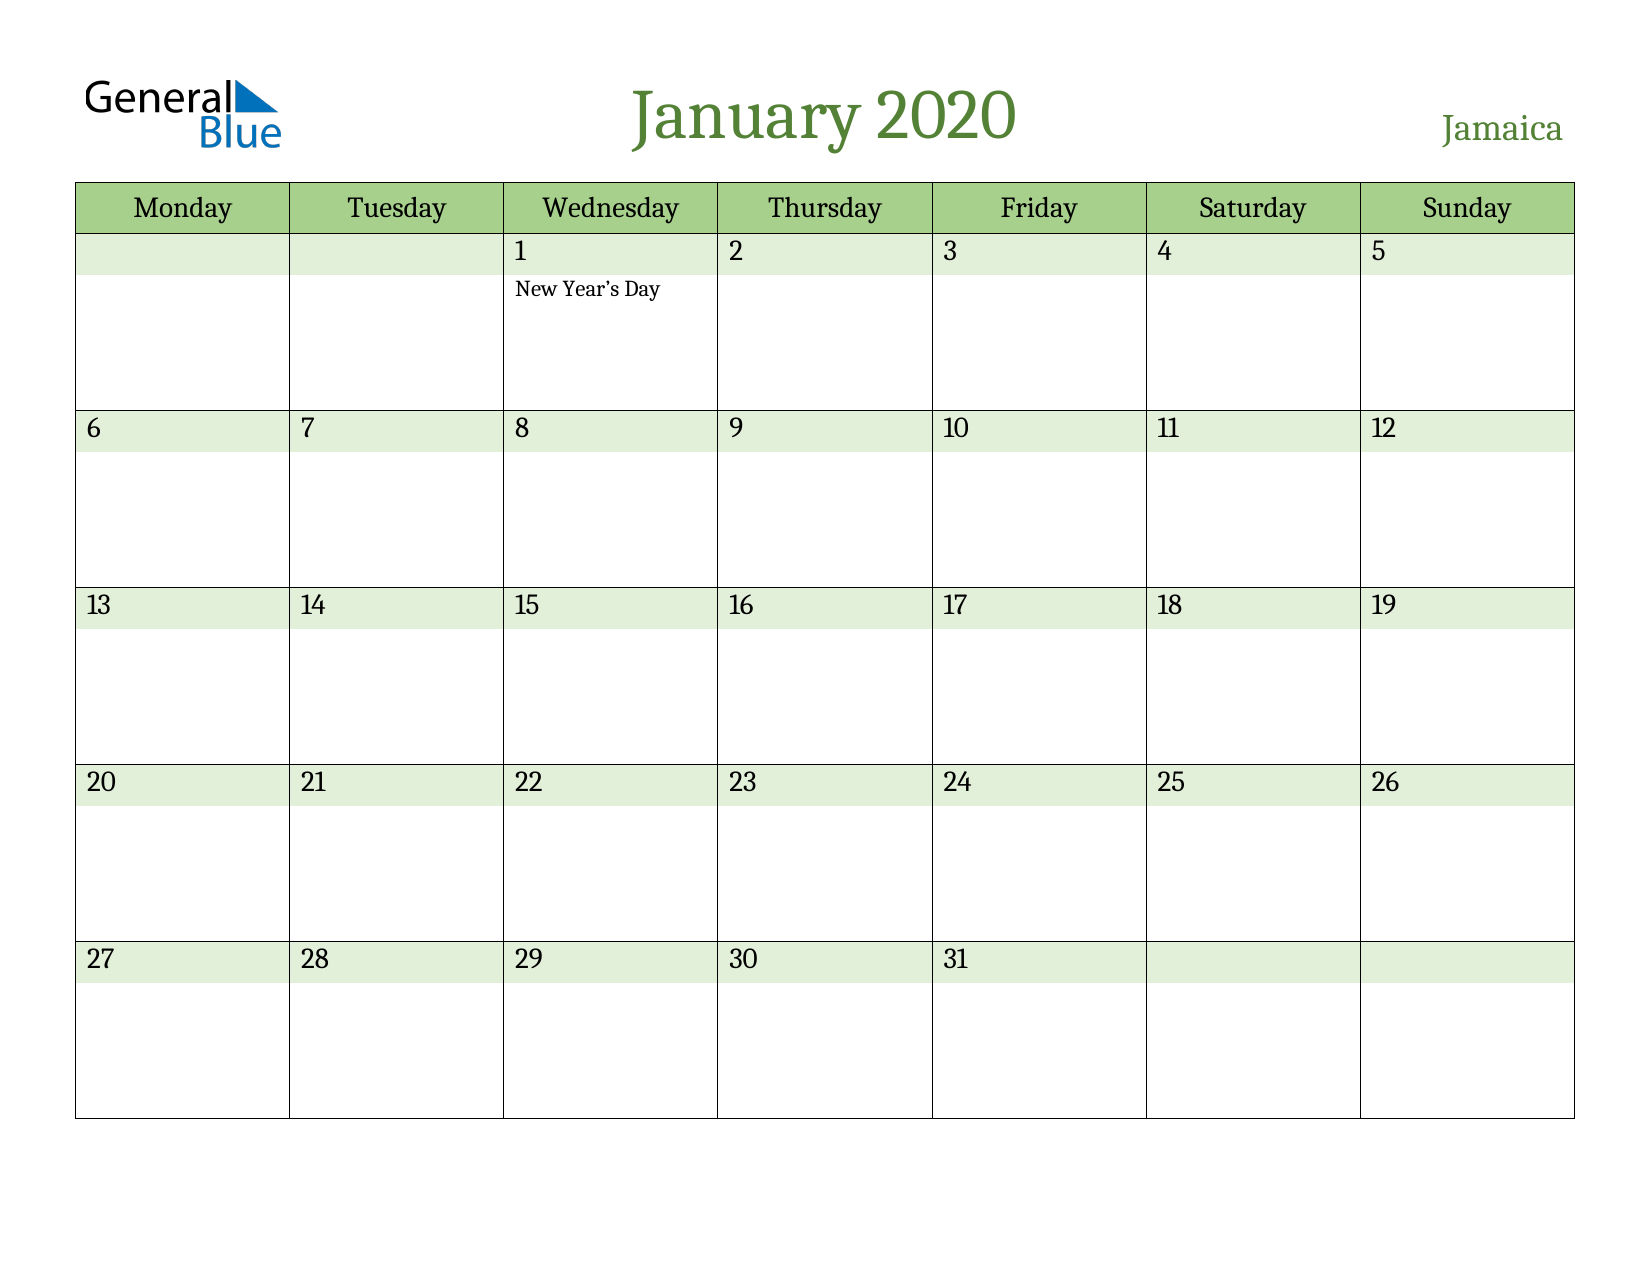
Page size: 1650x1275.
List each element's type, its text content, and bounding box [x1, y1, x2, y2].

table_cell [290, 629, 503, 764]
table_cell [1361, 942, 1574, 983]
table_cell [1147, 942, 1360, 983]
table_cell 8 [504, 411, 717, 452]
table_cell [1361, 275, 1574, 410]
table_cell 31 [933, 942, 1146, 983]
table_cell [504, 452, 717, 587]
table_cell [290, 806, 503, 941]
table_cell 16 [718, 588, 932, 629]
table_cell 24 [933, 765, 1146, 806]
table_cell Friday [933, 183, 1146, 233]
table_header January 2020 [504, 75, 1146, 182]
table_cell 28 [290, 942, 503, 983]
table_cell Monday [76, 183, 289, 233]
table_cell 14 [290, 588, 503, 629]
table_cell 15 [504, 588, 717, 629]
table_cell [933, 983, 1146, 1118]
table_cell [933, 806, 1146, 941]
table_cell [290, 234, 503, 275]
table_cell 12 [1361, 411, 1574, 452]
table_cell [718, 275, 932, 410]
table_cell [1147, 275, 1360, 410]
table_cell [1147, 452, 1360, 587]
table_cell Thursday [718, 183, 932, 233]
table_header [76, 75, 503, 182]
table_cell 27 [76, 942, 289, 983]
table_cell 9 [718, 411, 932, 452]
table_cell [1361, 452, 1574, 587]
table_cell 7 [290, 411, 503, 452]
table_cell [718, 983, 932, 1118]
table_cell 18 [1147, 588, 1360, 629]
table_cell Saturday [1147, 183, 1360, 233]
table_cell [1147, 629, 1360, 764]
table_cell [76, 234, 289, 275]
table_cell 4 [1147, 234, 1360, 275]
table_cell [504, 629, 717, 764]
table_cell 21 [290, 765, 503, 806]
table_cell [718, 452, 932, 587]
table_cell 20 [76, 765, 289, 806]
table_cell [933, 629, 1146, 764]
table_cell [290, 275, 503, 410]
table_cell [933, 275, 1146, 410]
table_cell Wednesday [504, 183, 717, 233]
table_cell [76, 275, 289, 410]
table_cell 10 [933, 411, 1146, 452]
table_cell [290, 983, 503, 1118]
table_cell 29 [504, 942, 717, 983]
table_cell [1361, 806, 1574, 941]
table_cell 30 [718, 942, 932, 983]
table_cell 3 [933, 234, 1146, 275]
table_cell 22 [504, 765, 717, 806]
table_cell [76, 983, 289, 1118]
table_cell 17 [933, 588, 1146, 629]
table_cell [290, 452, 503, 587]
table_cell 2 [718, 234, 932, 275]
table_cell Sunday [1361, 183, 1574, 233]
table_cell 6 [76, 411, 289, 452]
table_cell [1361, 629, 1574, 764]
table_cell 26 [1361, 765, 1574, 806]
table_cell [718, 629, 932, 764]
table_cell 25 [1147, 765, 1360, 806]
table_cell [1361, 983, 1574, 1118]
table_cell [76, 629, 289, 764]
table_cell [1147, 983, 1360, 1118]
table_cell [504, 983, 717, 1118]
table_cell New Year’s Day [504, 275, 717, 410]
table_cell [1147, 806, 1360, 941]
table_cell 5 [1361, 234, 1574, 275]
table_cell Tuesday [290, 183, 503, 233]
table_cell 13 [76, 588, 289, 629]
table_cell 23 [718, 765, 932, 806]
table_cell [76, 452, 289, 587]
table_cell [933, 452, 1146, 587]
table_cell [504, 806, 717, 941]
table_header Jamaica [1146, 75, 1574, 182]
table_cell 19 [1361, 588, 1574, 629]
table_cell [718, 806, 932, 941]
table_cell 1 [504, 234, 717, 275]
table_cell [76, 806, 289, 941]
picture [86, 80, 281, 148]
table_cell 11 [1147, 411, 1360, 452]
